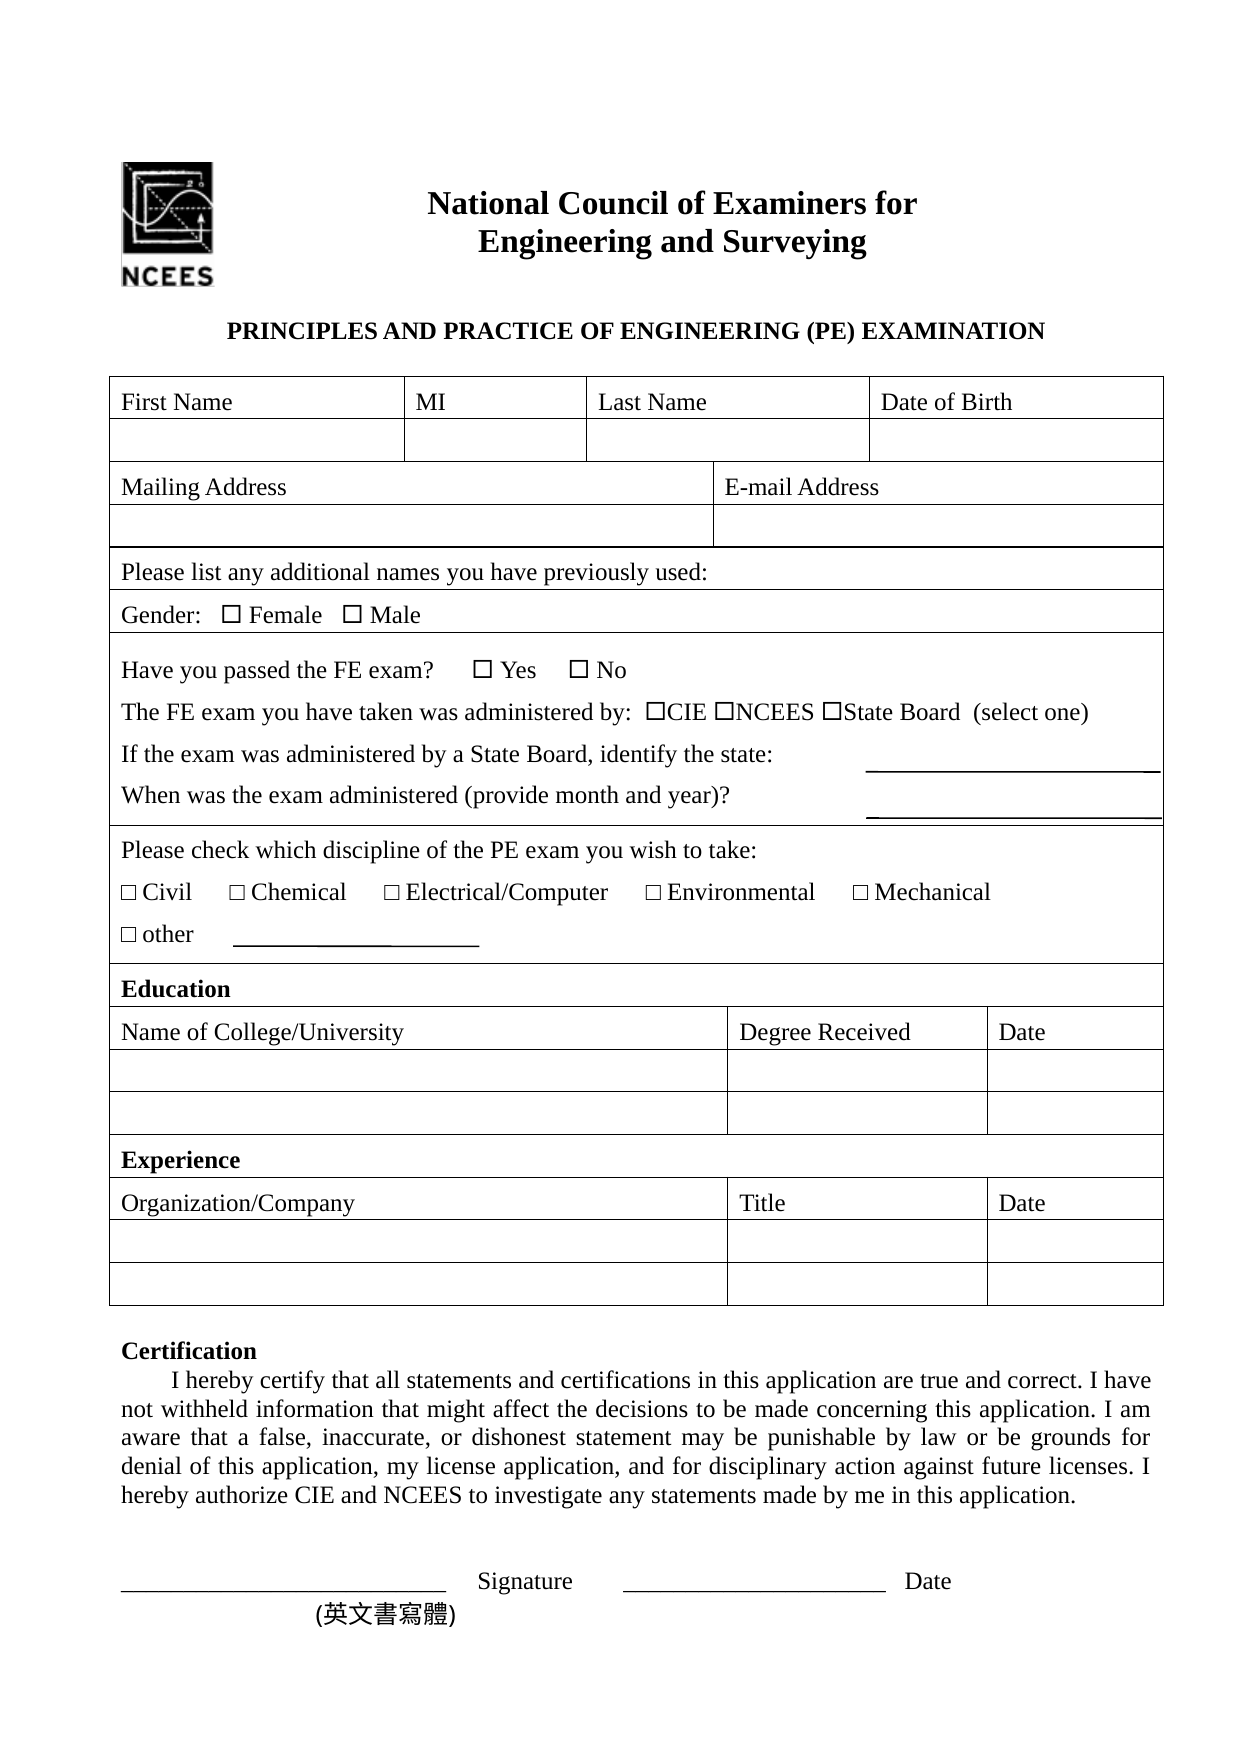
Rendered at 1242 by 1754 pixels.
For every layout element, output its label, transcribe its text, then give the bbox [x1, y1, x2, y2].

table_cell [587, 419, 869, 461]
table_cell [728, 1263, 987, 1305]
table_cell Mailing Address [110, 462, 713, 504]
table_cell Please check which discipline of the PE exam you wish to take: □ Civil □ Chemical □ Electrical/Computer □ Environmental □ Mechanical □ other [110, 826, 1163, 963]
picture [120, 162, 215, 288]
table_cell [110, 1050, 727, 1091]
text Certification [121, 1336, 1152, 1365]
table_cell [988, 1092, 1163, 1134]
table_cell Date [988, 1178, 1163, 1219]
table_cell [870, 419, 1163, 461]
table_cell Name of College/University [110, 1007, 727, 1048]
table_cell [728, 1220, 987, 1262]
table_header MI [405, 377, 586, 418]
table_cell [714, 505, 1163, 546]
text PRINCIPLES AND PRACTICE OF ENGINEERING (PE) EXAMINATION [121, 316, 1152, 345]
table_cell [110, 1263, 727, 1305]
text (英文書寫體) [121, 1595, 1152, 1631]
table_cell Gender: Female Male [110, 590, 1163, 632]
table_cell Have you passed the FE exam? Yes No The FE exam you have taken was administered by: CIE NCEES State Board (select one) If the exam was administered by a State Board, identify the state: When was the exam administered (provide month and year)? [110, 633, 1163, 824]
table_cell [728, 1050, 987, 1091]
table_cell [988, 1263, 1163, 1305]
table_cell [405, 419, 586, 461]
table_cell Education [110, 964, 1163, 1006]
table_cell [110, 1220, 727, 1262]
text __________________________ Signature _____________________ Date [121, 1566, 1152, 1595]
text I hereby certify that all statements and certifications in this application are true and correct. I have not withheld information that might affect the decisions to be made concerning this application. I am aware that a false, inaccurate, or dishonest statement may be punishable by law or be grounds for denial of this application, my license application, and for disciplinary action against future licenses. I hereby authorize CIE and NCEES to investigate any statements made by me in this application. [121, 1365, 1152, 1509]
table_cell [110, 505, 713, 546]
table_cell Title [728, 1178, 987, 1219]
table_cell Date [988, 1007, 1163, 1048]
table_cell [110, 1092, 727, 1134]
table_header First Name [110, 377, 404, 418]
table_cell [988, 1220, 1163, 1262]
table_header Date of Birth [870, 377, 1163, 418]
table_header Last Name [587, 377, 869, 418]
table_cell E-mail Address [714, 462, 1163, 504]
table_cell [110, 419, 404, 461]
table_cell Please list any additional names you have previously used: [110, 548, 1163, 589]
table_cell Experience [110, 1135, 1163, 1177]
table_cell Organization/Company [110, 1178, 727, 1219]
table_cell Degree Received [728, 1007, 987, 1048]
table_cell [988, 1050, 1163, 1091]
table_cell [728, 1092, 987, 1134]
